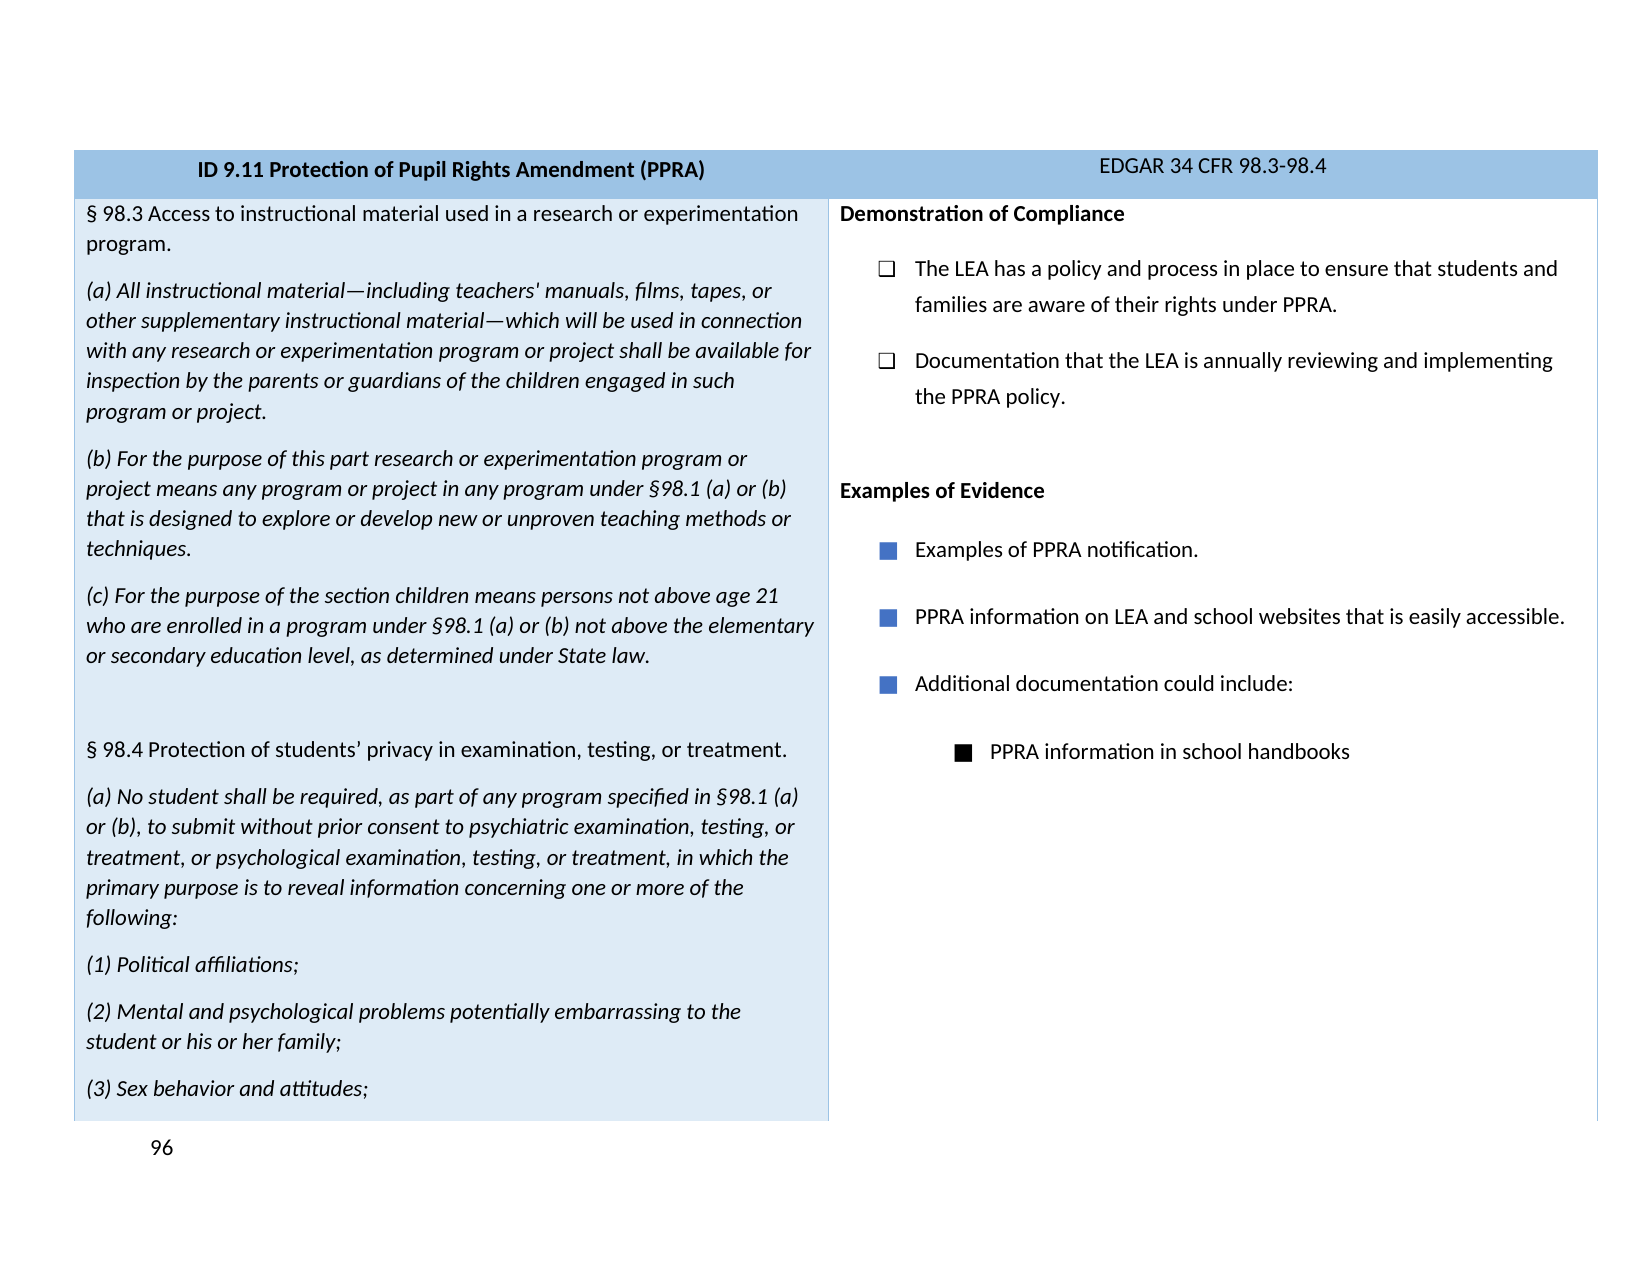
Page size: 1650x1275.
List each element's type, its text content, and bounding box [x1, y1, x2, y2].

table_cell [75, 199, 828, 1121]
table_header EDGAR 34 CFR 98.3-98.4 [829, 151, 1597, 198]
table_header ID 9.11 Protection of Pupil Rights Amendment (PPRA) [75, 151, 828, 198]
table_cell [829, 199, 1597, 1121]
